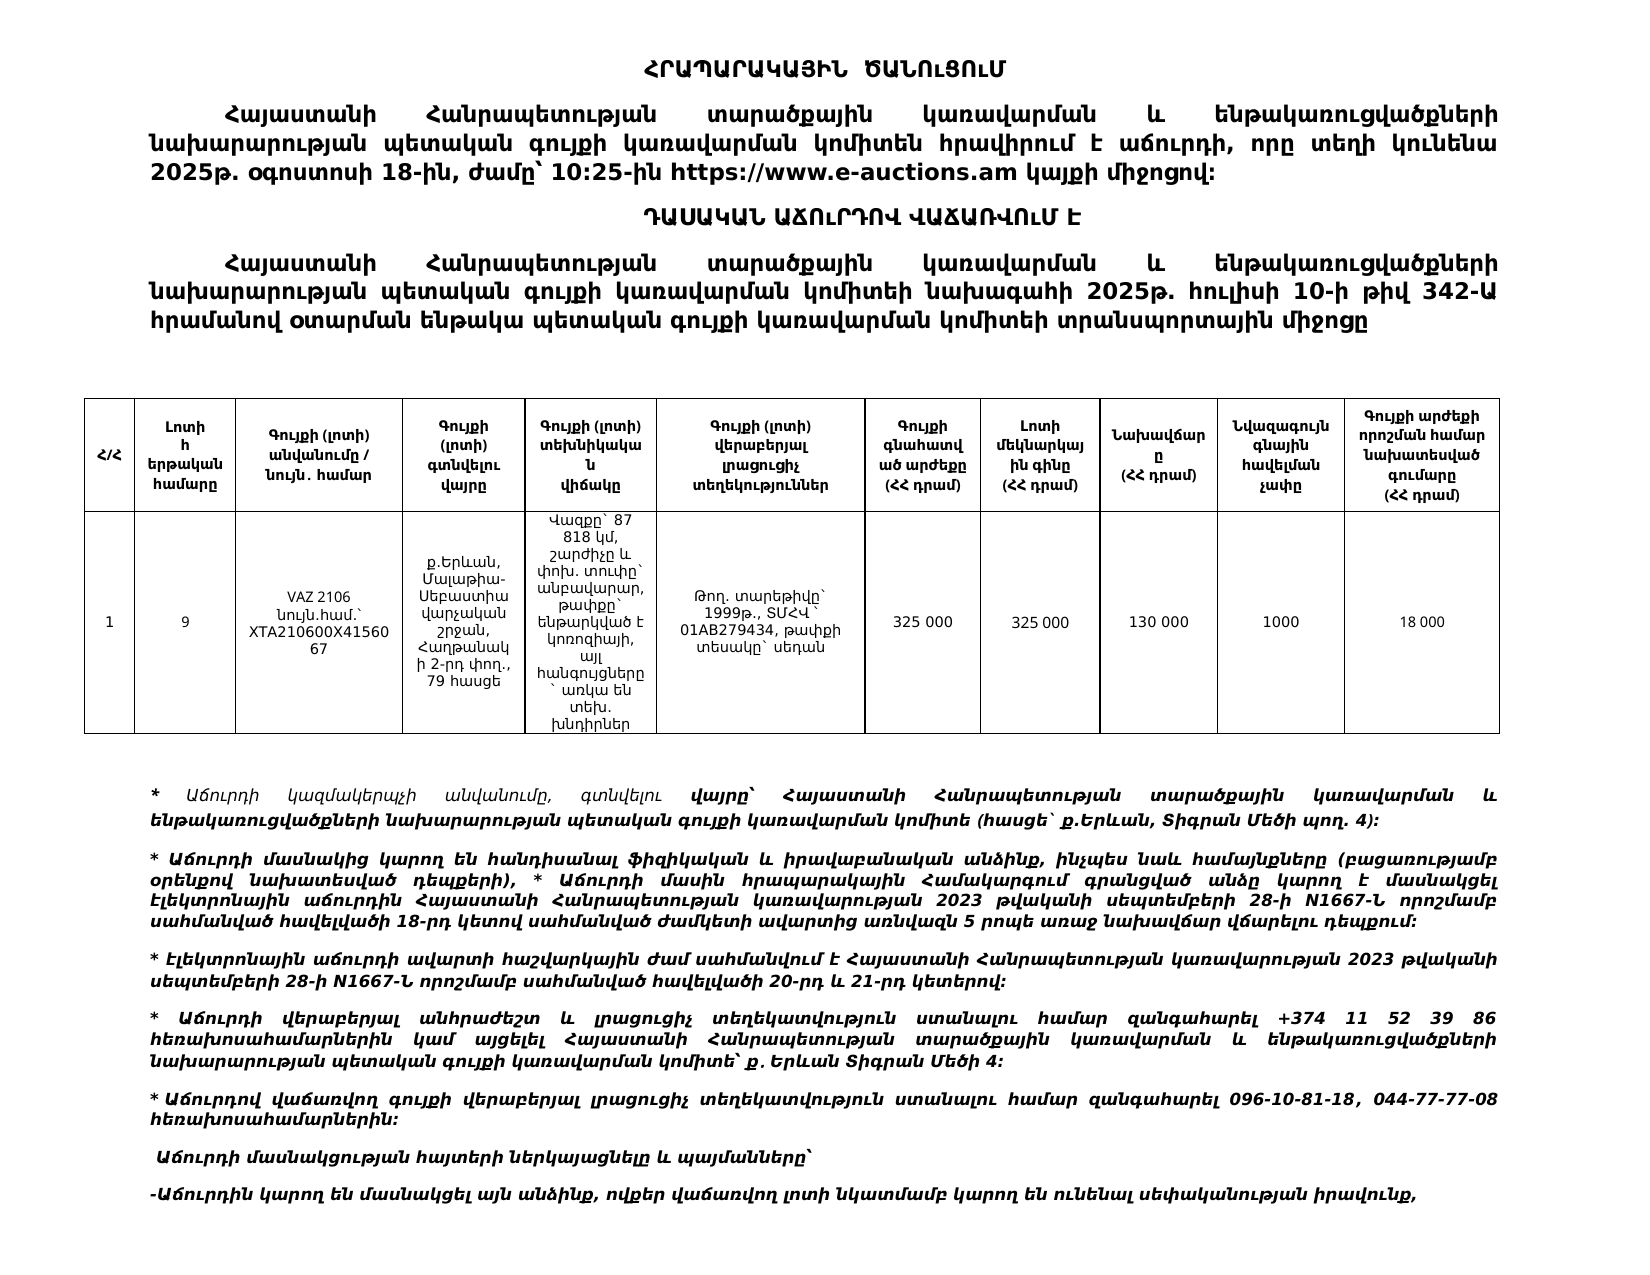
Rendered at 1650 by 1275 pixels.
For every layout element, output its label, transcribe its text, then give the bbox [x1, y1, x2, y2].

table_header Գույքի գնահատված արժեքը (ՀՀ դրամ) [866, 399, 980, 511]
table_cell VAZ 2106 նույն․համ․՝ XTA210600X4156067 [236, 512, 402, 733]
text Աճուրդի մասնակցության հայտերի ներկայացնելը և պայմանները՝ [150, 1148, 1500, 1167]
table_header Նախավճարը (ՀՀ դրամ) [1101, 399, 1217, 511]
text * Աճուրդով վաճառվող գույքի վերաբերյալ լրացուցիչ տեղեկատվություն ստանալու համար զանգահարել 096-10-81-18, 044-77-77-08 հեռախոսահամարներին։ [150, 1089, 1500, 1129]
table_header Գույքի (լոտի) վերաբերյալ լրացուցիչ տեղեկություններ [657, 399, 864, 511]
table_cell 1 [85, 512, 134, 733]
table_header Լոտի մեկնարկային գինը (ՀՀ դրամ) [981, 399, 1099, 511]
table_header Լոտի հերթական համարը [135, 399, 235, 511]
text ՀՐԱՊԱՐԱԿԱՅԻՆ ԾԱՆՈւՑՈւՄ [150, 56, 1500, 83]
table_cell 130 000 [1101, 512, 1217, 733]
table_cell ք․Երևան, Մալաթիա- Սեբաստիա վարչական շրջան, Հաղթանակի 2-րդ փող․, 79 հասցե [403, 512, 524, 733]
text ԴԱՍԱԿԱՆ ԱՃՈւՐԴՈՎ ՎԱՃԱՌՎՈւՄ Է [150, 204, 1500, 231]
text * Աճուրդի մասնակից կարող են հանդիսանալ ֆիզիկական և իրավաբանական անձինք, ինչպես նաև համայնքները (բացառությամբ օրենքով նախատեսված դեպքերի), * Աճուրդի մասին հրապարակային Համակարգում գրանցված անձը կարող է մասնակցել էլեկտրոնային աճուրդին Հայաստանի Հանրապետության կառավարության 2023 թվականի սեպտեմբերի 28-ի N1667-Ն որոշմամբ սահմանված հավելվածի 18-րդ կետով սահմանված ժամկետի ավարտից առնվազն 5 րոպե առաջ նախավճար վճարելու դեպքում: [150, 850, 1500, 932]
table_cell Թող․ տարեթիվը` 1999թ․, ՏՄՀՎ ՝ 01AB279434, թափքի տեսակը` սեդան [657, 512, 864, 733]
text Հայաստանի Հանրապետության տարածքային կառավարման և ենթակառուցվածքների նախարարության պետական գույքի կառավարման կոմիտեի նախագահի 2025թ․ հուլիսի 10-ի թիվ 342-Ա հրամանով օտարման ենթակա պետական գույքի կառավարման կոմիտեի տրանսպորտային միջոցը [150, 250, 1500, 334]
table_header Նվազագույն գնային հավելման չափը [1218, 399, 1344, 511]
text * Աճուրդի կազմակերպչի անվանումը, գտնվելու վայրը՝ Հայաստանի Հանրապետության տարածքային կառավարման և ենթակառուցվածքների նախարարության պետական գույքի կառավարման կոմիտե (հասցե` ք.Երևան, Տիգրան Մեծի պող. 4)։ [150, 784, 1500, 831]
table_header Հ/Հ [85, 399, 134, 511]
text * Աճուրդի վերաբերյալ անհրաժեշտ և լրացուցիչ տեղեկատվություն ստանալու համար զանգահարել +374 11 52 39 86 հեռախոսահամարներին կամ այցելել Հայաստանի Հանրապետության տարածքային կառավարման և ենթակառուցվածքների նախարարության պետական գույքի կառավարման կոմիտե՝ ք․ Երևան Տիգրան Մեծի 4։ [150, 1009, 1500, 1071]
text * էլեկտրոնային աճուրդի ավարտի հաշվարկային ժամ սահմանվում է Հայաստանի Հանրապետության կառավարության 2023 թվականի սեպտեմբերի 28-ի N1667-Ն որոշմամբ սահմանված հավելվածի 20-րդ և 21-րդ կետերով: [150, 950, 1500, 991]
table_cell 9 [135, 512, 235, 733]
table_cell 1000 [1218, 512, 1344, 733]
table_header Գույքի արժեքի որոշման համար նախատեսված գումարը (ՀՀ դրամ) [1345, 399, 1499, 511]
text Հայաստանի Հանրապետության տարածքային կառավարման և ենթակառուցվածքների նախարարության պետական գույքի կառավարման կոմիտեն հրավիրում է աճուրդի, որը տեղի կունենա 2025թ. օգոստոսի 18-ին, ժամը՝ 10:25-ին https://www.e-auctions.am կայքի միջոցով։ [150, 102, 1500, 186]
table_header Գույքի (լոտի) անվանումը / նույն․ համար [236, 399, 402, 511]
table_header Գույքի (լոտի) տեխնիկական վիճակը [526, 399, 656, 511]
table_cell Վազքը` 87 818 կմ, շարժիչը և փոխ. տուփը` անբավարար, թափքը` ենթարկված է կոռոզիայի, այլ հանգույցները` առկա են տեխ. խնդիրներ [526, 512, 656, 733]
text -Աճուրդին կարող են մասնակցել այն անձինք, ովքեր վաճառվող լոտի նկատմամբ կարող են ունենալ սեփականության իրավունք, [150, 1185, 1500, 1204]
table_header Գույքի (լոտի) գտնվելու վայրը [403, 399, 524, 511]
table_cell 18 000 [1345, 512, 1499, 733]
table_cell 325 000 [981, 512, 1099, 733]
table_cell 325 000 [866, 512, 980, 733]
